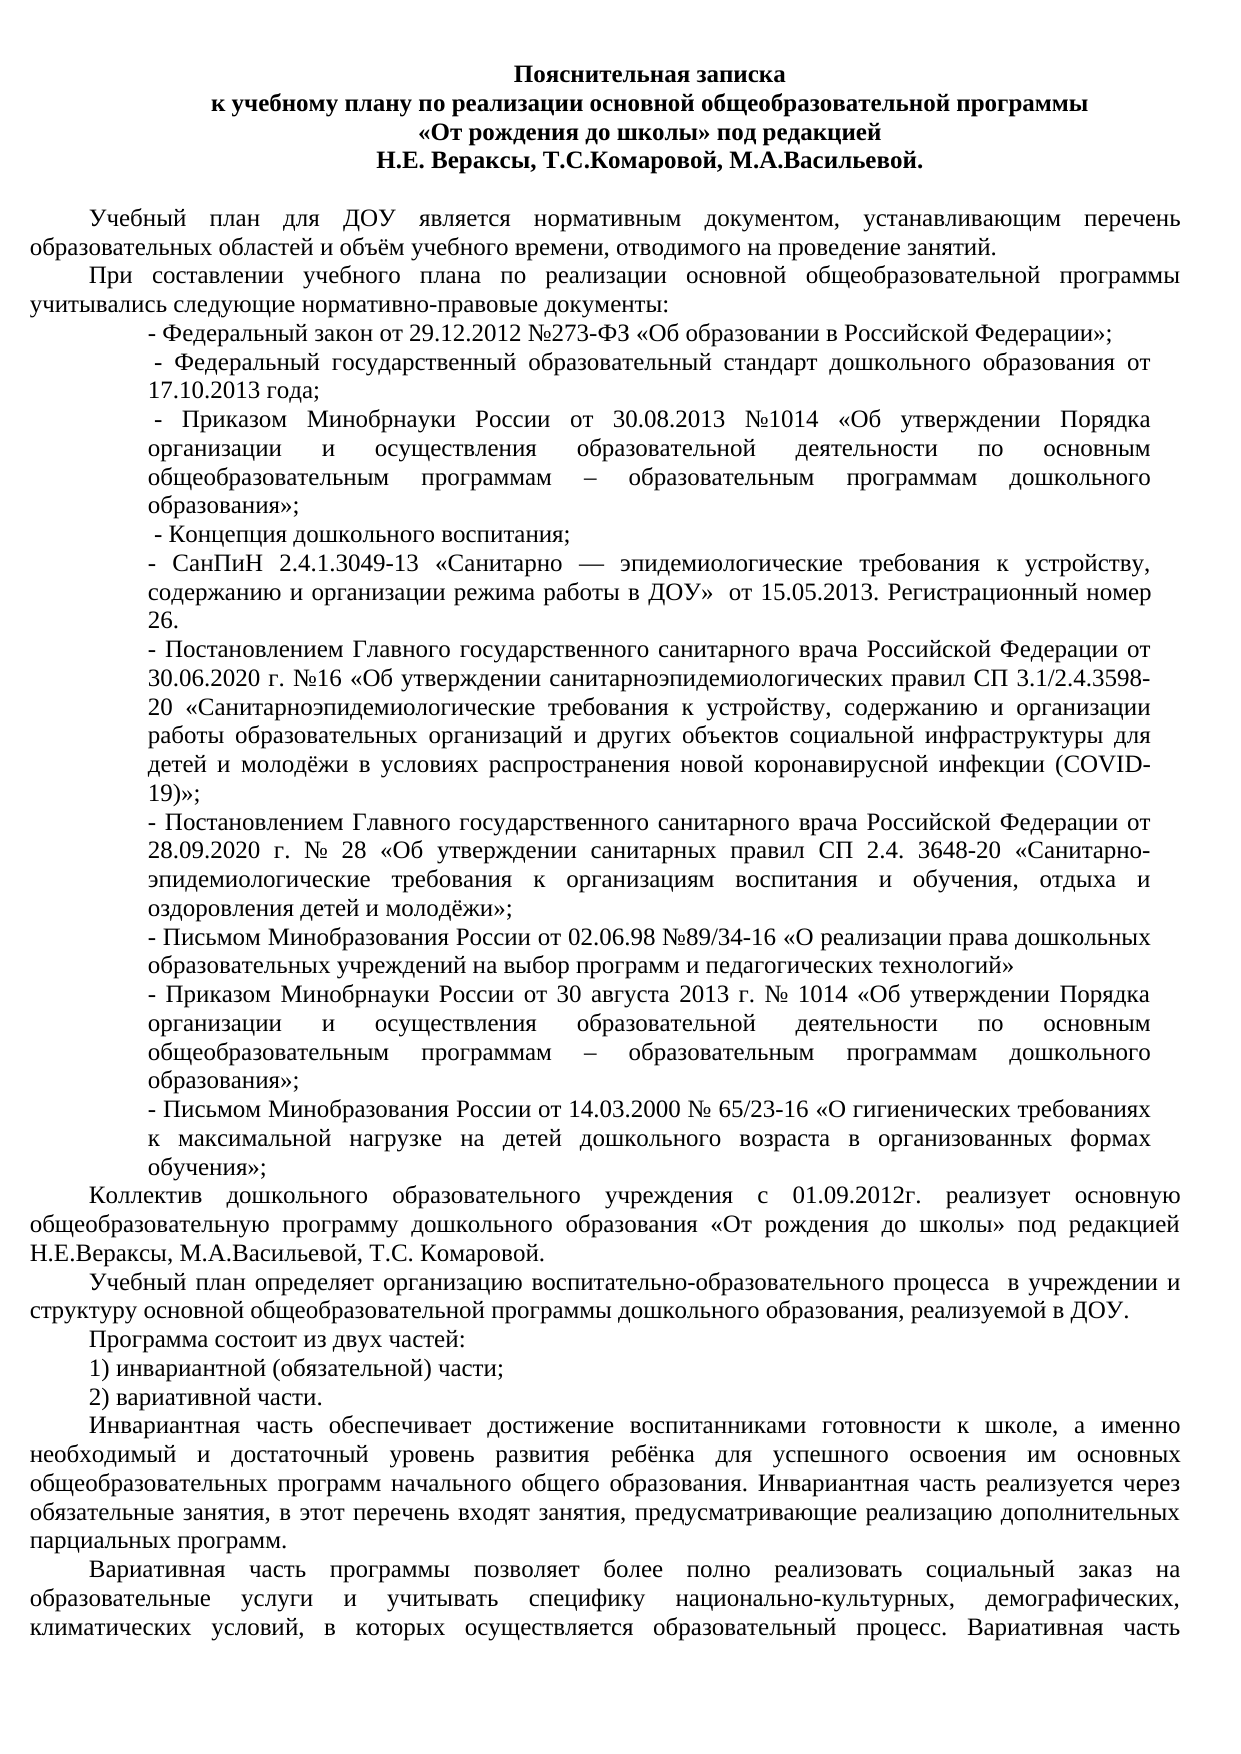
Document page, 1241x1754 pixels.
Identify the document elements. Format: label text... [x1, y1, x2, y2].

text Коллектив дошкольного образовательного учреждения с 01.09.2012г. реализует основную общеобразовательную программу дошкольного образования «От рождения до школы» под редакцией Н.Е.Вераксы, М.А.Васильевой, Т.С. Комаровой. [29, 1180, 1181, 1267]
text Инвариантная часть обеспечивает достижение воспитанниками готовности к школе, а именно необходимый и достаточный уровень развития ребёнка для успешного освоения им основных общеобразовательных программ начального общего образования. Инвариантная часть реализуется через обязательные занятия, в этот перечень входят занятия, предусматривающие реализацию дополнительных парциальных программ. [29, 1410, 1181, 1554]
text - Приказом Минобрнауки России от 30.08.2013 №1014 «Об утверждении Порядка организации и осуществления образовательной деятельности по основным общеобразовательным программам – образовательным программам дошкольного образования»; [148, 404, 1152, 519]
text - Постановлением Главного государственного санитарного врача Российской Федерации от 28.09.2020 г. № 28 «Об утверждении санитарных правил СП 2.4. 3648-20 «Санитарно-эпидемиологические требования к организациям воспитания и обучения, отдыха и оздоровления детей и молодёжи»; [148, 807, 1152, 922]
text - Письмом Минобразования России от 02.06.98 №89/34-16 «О реализации права дошкольных образовательных учреждений на выбор программ и педагогических технологий» [148, 922, 1152, 979]
text Пояснительная записка [148, 59, 1152, 88]
text Программа состоит из двух частей: [29, 1324, 1181, 1353]
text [29, 1554, 1181, 1640]
text - Постановлением Главного государственного санитарного врача Российской Федерации от 30.06.2020 г. №16 «Об утверждении санитарноэпидемиологических правил СП 3.1/2.4.3598-20 «Санитарноэпидемиологические требования к устройству, содержанию и организации работы образовательных организаций и других объектов социальной инфраструктуры для детей и молодёжи в условиях распространения новой коронавирусной инфекции (COVID-19)»; [148, 634, 1152, 807]
text - Концепция дошкольного воспитания; [148, 519, 1152, 548]
text - СанПиН 2.4.1.3049-13 «Санитарно — эпидемиологические требования к устройству, содержанию и организации режима работы в ДОУ» от 15.05.2013. Регистрационный номер 26. [148, 548, 1152, 634]
text - Письмом Минобразования России от 14.03.2000 № 65/23-16 «О гигиенических требованиях к максимальной нагрузке на детей дошкольного возраста в организованных формах обучения»; [148, 1094, 1152, 1180]
text При составлении учебного плана по реализации основной общеобразовательной программы учитывались следующие нормативно-правовые документы: [29, 260, 1181, 318]
text Н.Е. Вераксы, Т.С.Комаровой, М.А.Васильевой. [148, 145, 1152, 174]
text - Федеральный государственный образовательный стандарт дошкольного образования от 17.10.2013 года; [148, 347, 1152, 404]
text к учебному плану по реализации основной общеобразовательной программы [148, 88, 1152, 117]
text - Приказом Минобрнауки России от 30 августа 2013 г. № 1014 «Об утверждении Порядка организации и осуществления образовательной деятельности по основным общеобразовательным программам – образовательным программам дошкольного образования»; [148, 979, 1152, 1094]
text Учебный план определяет организацию воспитательно-образовательного процесса в учреждении и структуру основной общеобразовательной программы дошкольного образования, реализуемой в ДОУ. [29, 1267, 1181, 1324]
text Учебный план для ДОУ является нормативным документом, устанавливающим перечень образовательных областей и объём учебного времени, отводимого на проведение занятий. [29, 203, 1181, 260]
text «От рождения до школы» под редакцией [148, 117, 1152, 145]
text 2) вариативной части. [29, 1382, 1181, 1410]
text - Федеральный закон от 29.12.2012 №273-ФЗ «Об образовании в Российской Федерации»; [148, 318, 1152, 347]
text 1) инвариантной (обязательной) части; [29, 1353, 1181, 1382]
